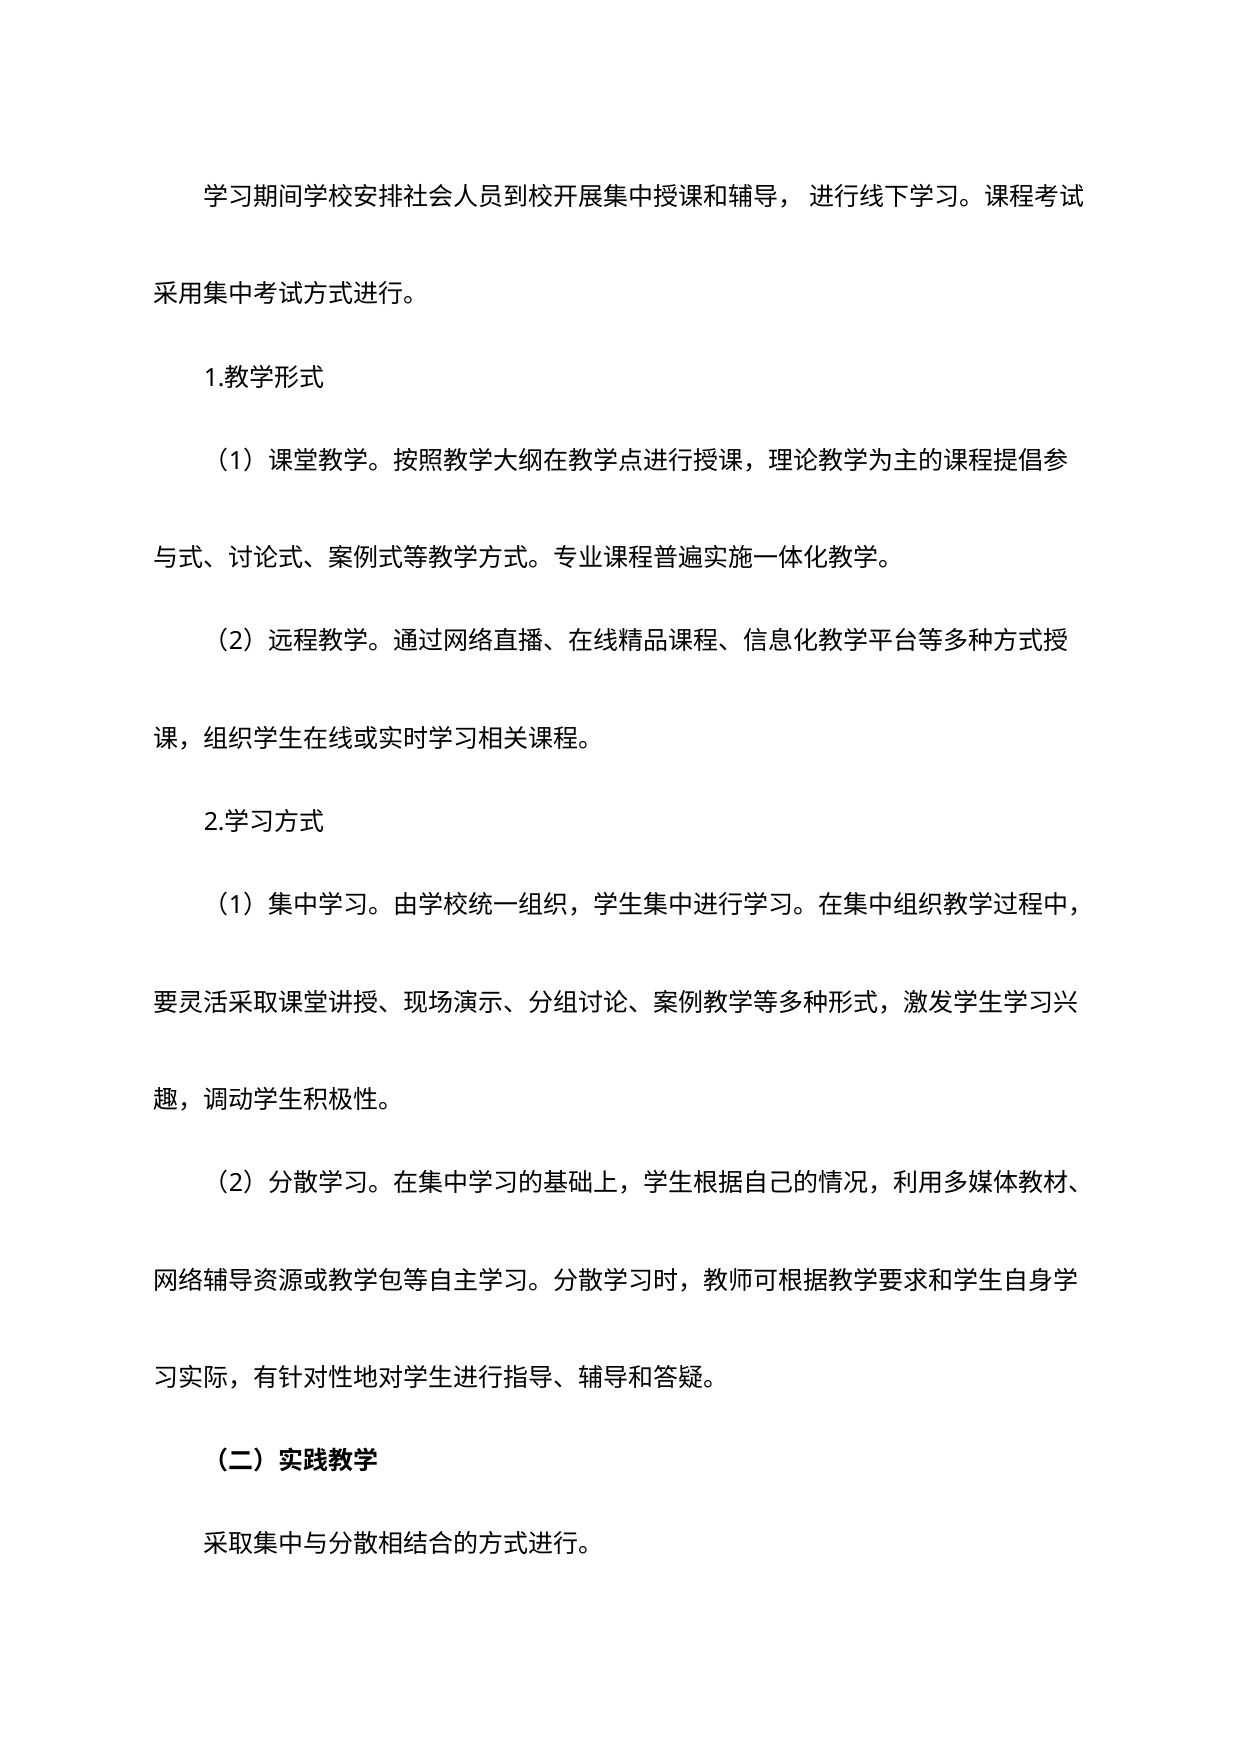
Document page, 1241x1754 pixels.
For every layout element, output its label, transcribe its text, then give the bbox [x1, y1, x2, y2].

text （1）课堂教学。按照教学大纲在教学点进行授课，理论教学为主的课程提倡参与式、讨论式、案例式等教学方式。专业课程普遍实施一体化教学。 [153, 426, 1087, 588]
text （2）分散学习。在集中学习的基础上，学生根据自己的情况，利用多媒体教材、网络辅导资源或教学包等自主学习。分散学习时，教师可根据教学要求和学生自身学习实际，有针对性地对学生进行指导、辅导和答疑。 [153, 1148, 1087, 1408]
text 1.教学形式 [153, 343, 1087, 408]
text 采取集中与分散相结合的方式进行。 [153, 1509, 1087, 1574]
text （2）远程教学。通过网络直播、在线精品课程、信息化教学平台等多种方式授课，组织学生在线或实时学习相关课程。 [153, 606, 1087, 769]
text （二）实践教学 [153, 1426, 1087, 1491]
text 2.学习方式 [153, 787, 1087, 852]
text （1）集中学习。由学校统一组织，学生集中进行学习。在集中组织教学过程中，要灵活采取课堂讲授、现场演示、分组讨论、案例教学等多种形式，激发学生学习兴趣，调动学生积极性。 [153, 870, 1087, 1130]
text 学习期间学校安排社会人员到校开展集中授课和辅导， 进行线下学习。课程考试采用集中考试方式进行。 [153, 162, 1087, 324]
